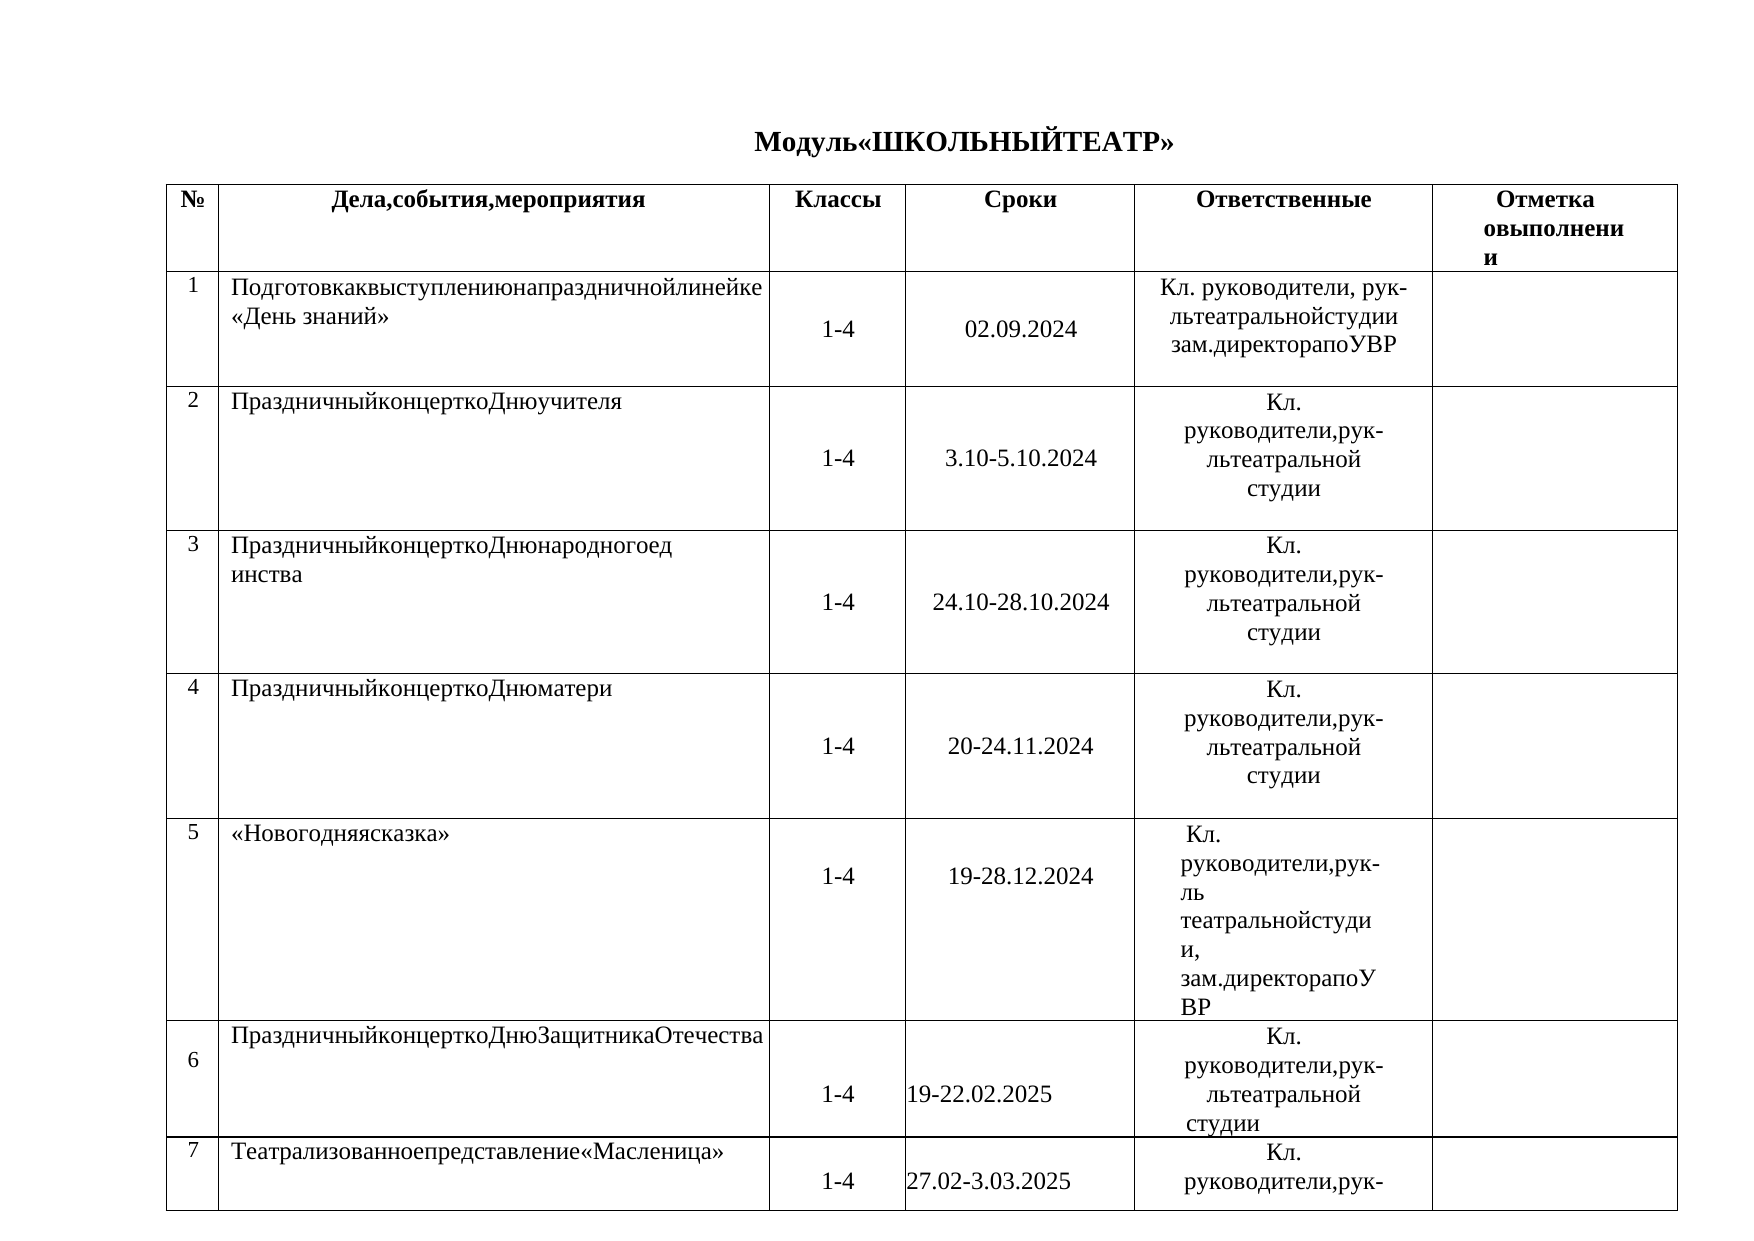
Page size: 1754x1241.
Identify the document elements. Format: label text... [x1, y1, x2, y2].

table_cell 2 [167, 387, 218, 529]
table_cell ПраздничныйконцерткоДнюматери [219, 674, 769, 818]
table_cell [1433, 387, 1677, 529]
table_cell 24.10-28.10.2024 [906, 531, 1134, 673]
table_cell [1433, 531, 1677, 673]
table_header Дела,события,мероприятия [219, 185, 769, 271]
table_cell 19-22.02.2025 [906, 1021, 1134, 1136]
table_cell 3.10-5.10.2024 [906, 387, 1134, 529]
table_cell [219, 1138, 769, 1210]
table_header Отметка овыполнении [1433, 185, 1677, 271]
table_header Ответственные [1135, 185, 1432, 271]
text Модуль«ШКОЛЬНЫЙТЕАТР» [679, 124, 1217, 157]
table_cell 1-4 [770, 387, 905, 529]
table_cell 7 [167, 1138, 218, 1210]
table_cell ПраздничныйконцерткоДнюнародногоединства [219, 531, 769, 673]
table_cell 02.09.2024 [906, 272, 1134, 386]
table_header Классы [770, 185, 905, 271]
table_cell Кл. руководители,рук-льтеатральной студии [1135, 674, 1432, 818]
table_cell [1433, 674, 1677, 818]
table_cell Подготовкаквыступлениюнапраздничнойлинейке«День знаний» [219, 272, 769, 386]
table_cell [1135, 1138, 1432, 1210]
table_header Сроки [906, 185, 1134, 271]
table_cell Кл. руководители,рук-ль театральнойстудии, зам.директорапоУВР [1135, 819, 1432, 1020]
table_cell ПраздничныйконцерткоДнюЗащитникаОтечества [219, 1021, 769, 1136]
table_cell [1433, 1138, 1677, 1210]
table_cell 19-28.12.2024 [906, 819, 1134, 1020]
table_cell [1433, 819, 1677, 1020]
table_cell 1-4 [770, 1021, 905, 1136]
table_cell [1433, 272, 1677, 386]
table_cell 3 [167, 531, 218, 673]
table_cell 1-4 [770, 674, 905, 818]
table_cell 1-4 [770, 1138, 905, 1210]
table_cell 27.02-3.03.2025 [906, 1138, 1134, 1210]
table_cell 4 [167, 674, 218, 818]
table_cell [1433, 1021, 1677, 1136]
table_cell Кл. руководители, рук-льтеатральнойстудии зам.директорапоУВР [1135, 272, 1432, 386]
table_cell 6 [167, 1021, 218, 1136]
table_cell Кл. руководители,рук-льтеатральной студии [1135, 387, 1432, 529]
table_cell 1-4 [770, 531, 905, 673]
table_cell Кл. руководители,рук-льтеатральной студии [1135, 531, 1432, 673]
table_cell 5 [167, 819, 218, 1020]
table_header № [167, 185, 218, 271]
table_cell 20-24.11.2024 [906, 674, 1134, 818]
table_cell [1135, 1021, 1432, 1136]
table_cell «Новогодняясказка» [219, 819, 769, 1020]
table_cell ПраздничныйконцерткоДнюучителя [219, 387, 769, 529]
table_cell 1 [167, 272, 218, 386]
table_cell 1-4 [770, 272, 905, 386]
table_cell 1-4 [770, 819, 905, 1020]
